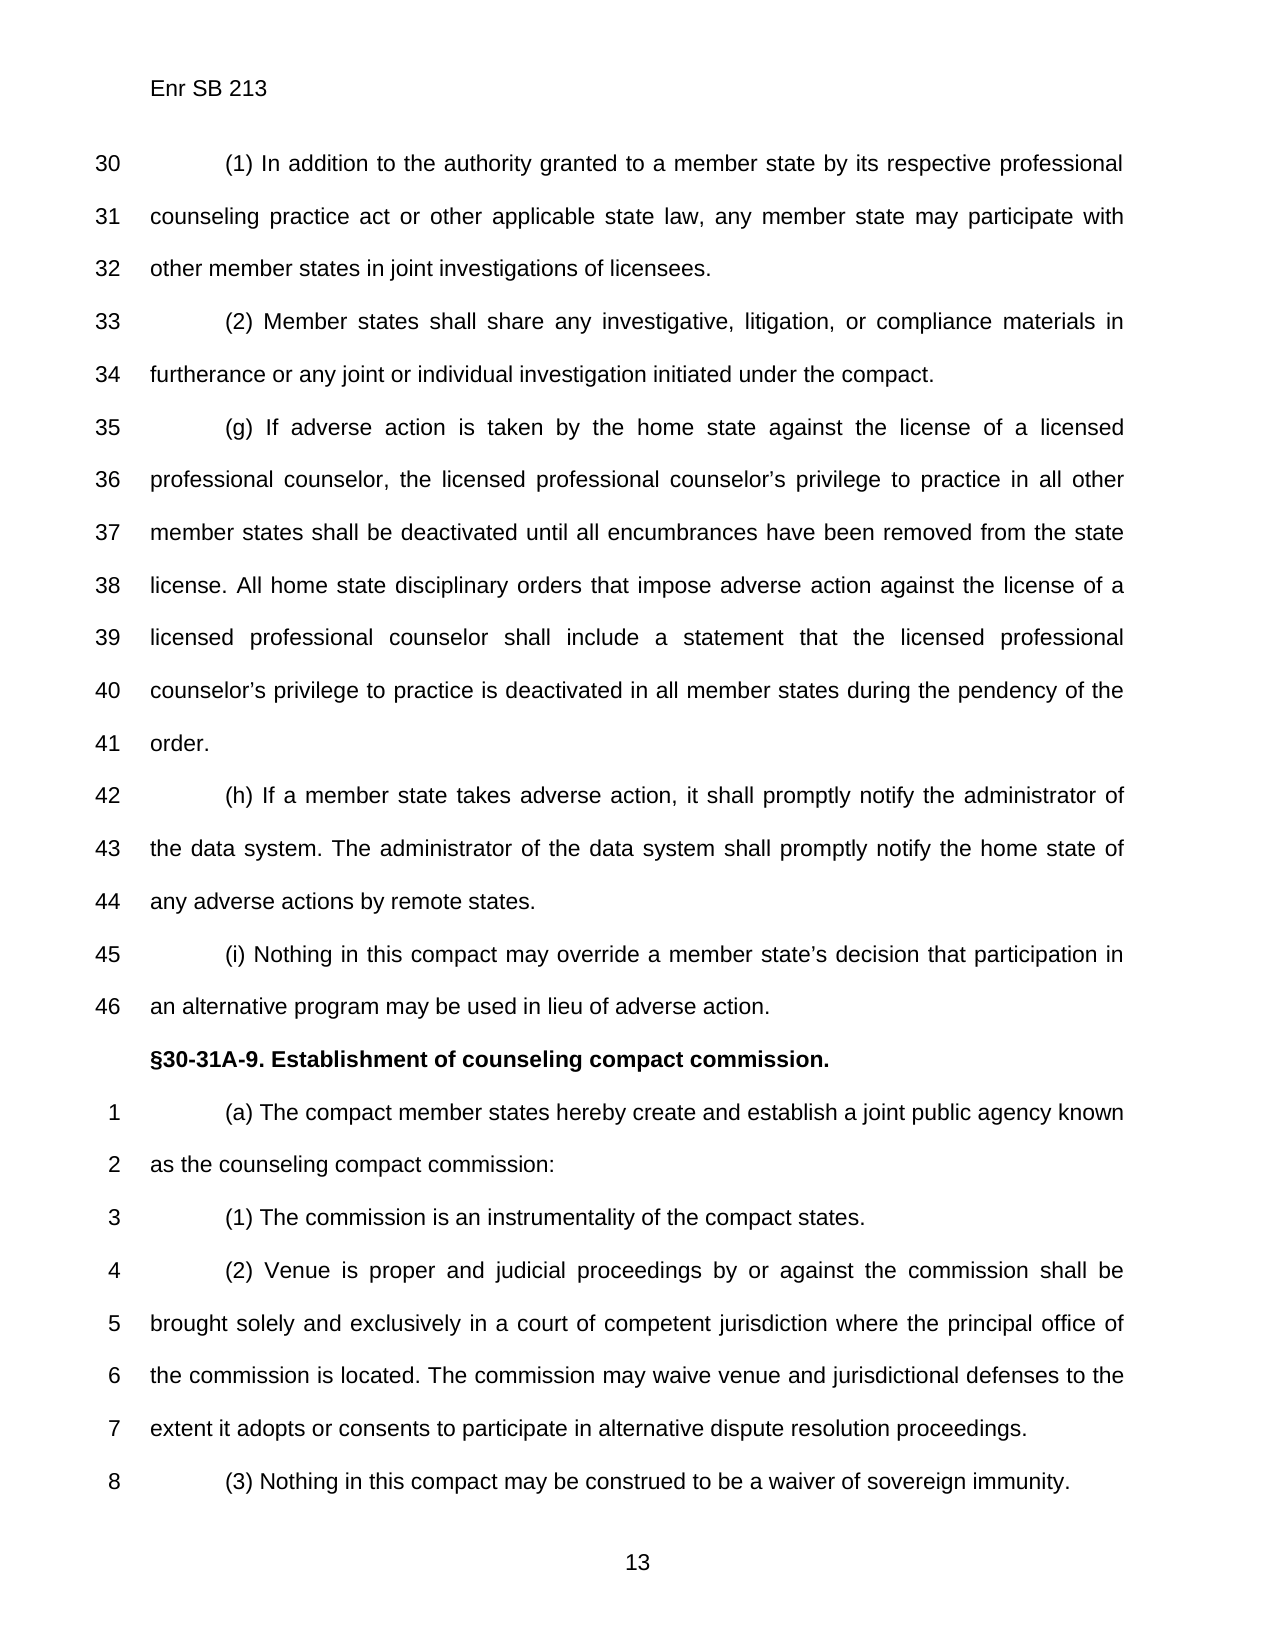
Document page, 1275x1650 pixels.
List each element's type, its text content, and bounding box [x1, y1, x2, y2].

text (1) The commission is an instrumentality of the compact states. [150, 1204, 1125, 1231]
text (h) If a member state takes adverse action, it shall promptly notify the administrator of the data system. The administrator of the data system shall promptly notify the home state of any adverse actions by remote states. [150, 782, 1125, 914]
text (a) The compact member states hereby create and establish a joint public agency known as the counseling compact commission: [150, 1099, 1125, 1178]
text (3) Nothing in this compact may be construed to be a waiver of sovereign immunity. [150, 1468, 1125, 1494]
text (1) In addition to the authority granted to a member state by its respective professional counseling practice act or other applicable state law, any member state may participate with other member states in joint investigations of licensees. [150, 150, 1125, 282]
subtitle §30-31A-9. Establishment of counseling compact commission. [150, 1046, 1125, 1072]
text (2) Venue is proper and judicial proceedings by or against the commission shall be brought solely and exclusively in a court of competent jurisdiction where the principal office of the commission is located. The commission may waive venue and jurisdictional defenses to the extent it adopts or consents to participate in alternative dispute resolution proceedings. [150, 1257, 1125, 1441]
text (2) Member states shall share any investigative, litigation, or compliance materials in furtherance or any joint or individual investigation initiated under the compact. [150, 308, 1125, 387]
text (i) Nothing in this compact may override a member state’s decision that participation in an alternative program may be used in lieu of adverse action. [150, 941, 1125, 1020]
text (g) If adverse action is taken by the home state against the license of a licensed professional counselor, the licensed professional counselor’s privilege to practice in all other member states shall be deactivated until all encumbrances have been removed from the state license. All home state disciplinary orders that impose adverse action against the license of a licensed professional counselor shall include a statement that the licensed professional counselor’s privilege to practice is deactivated in all member states during the pendency of the order. [150, 413, 1125, 756]
